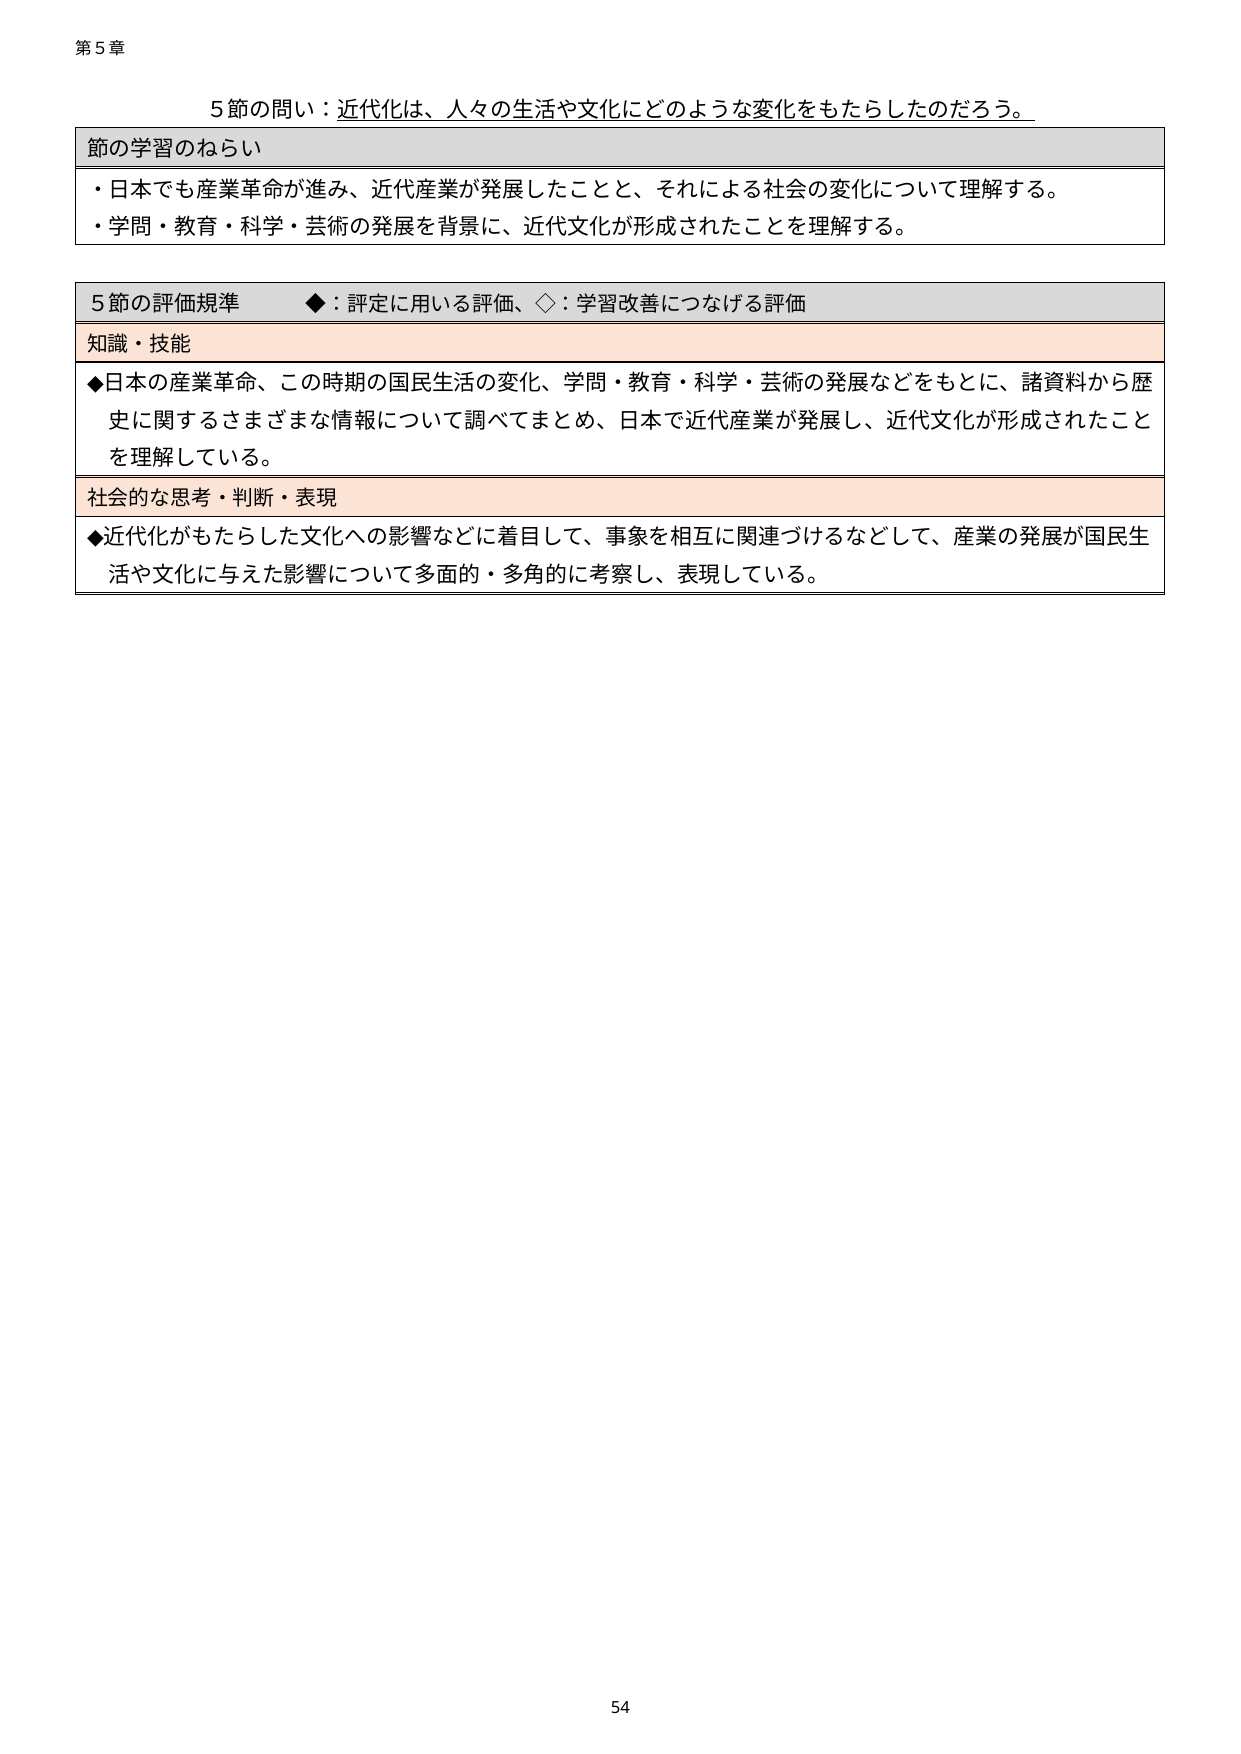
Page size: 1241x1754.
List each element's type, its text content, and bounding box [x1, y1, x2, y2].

text ５節の問い：近代化は、人々の生活や文化にどのような変化をもたらしたのだろう。 [75, 89, 1165, 127]
table_cell ◆日本の産業革命、この時期の国民生活の変化、学問・教育・科学・芸術の発展などをもとに、諸資料から歴史に関するさまざまな情報について調べてまとめ、日本で近代産業が発展し、近代文化が形成されたことを理解している。 [76, 363, 1164, 475]
table_header 節の学習のねらい [76, 128, 1164, 166]
table_header ５節の評価規準 ◆：評定に用いる評価、◇：学習改善につなげる評価 [76, 283, 1164, 321]
table_cell ◆近代化がもたらした文化への影響などに着目して、事象を相互に関連づけるなどして、産業の発展が国民生活や文化に与えた影響について多面的・多角的に考察し、表現している。 [76, 517, 1164, 592]
table_cell ・日本でも産業革命が進み、近代産業が発展したことと、それによる社会の変化について理解する。 ・学問・教育・科学・芸術の発展を背景に、近代文化が形成されたことを理解する。 [76, 169, 1164, 244]
table_cell 知識・技能 [76, 324, 1164, 361]
table_cell 社会的な思考・判断・表現 [76, 478, 1164, 516]
